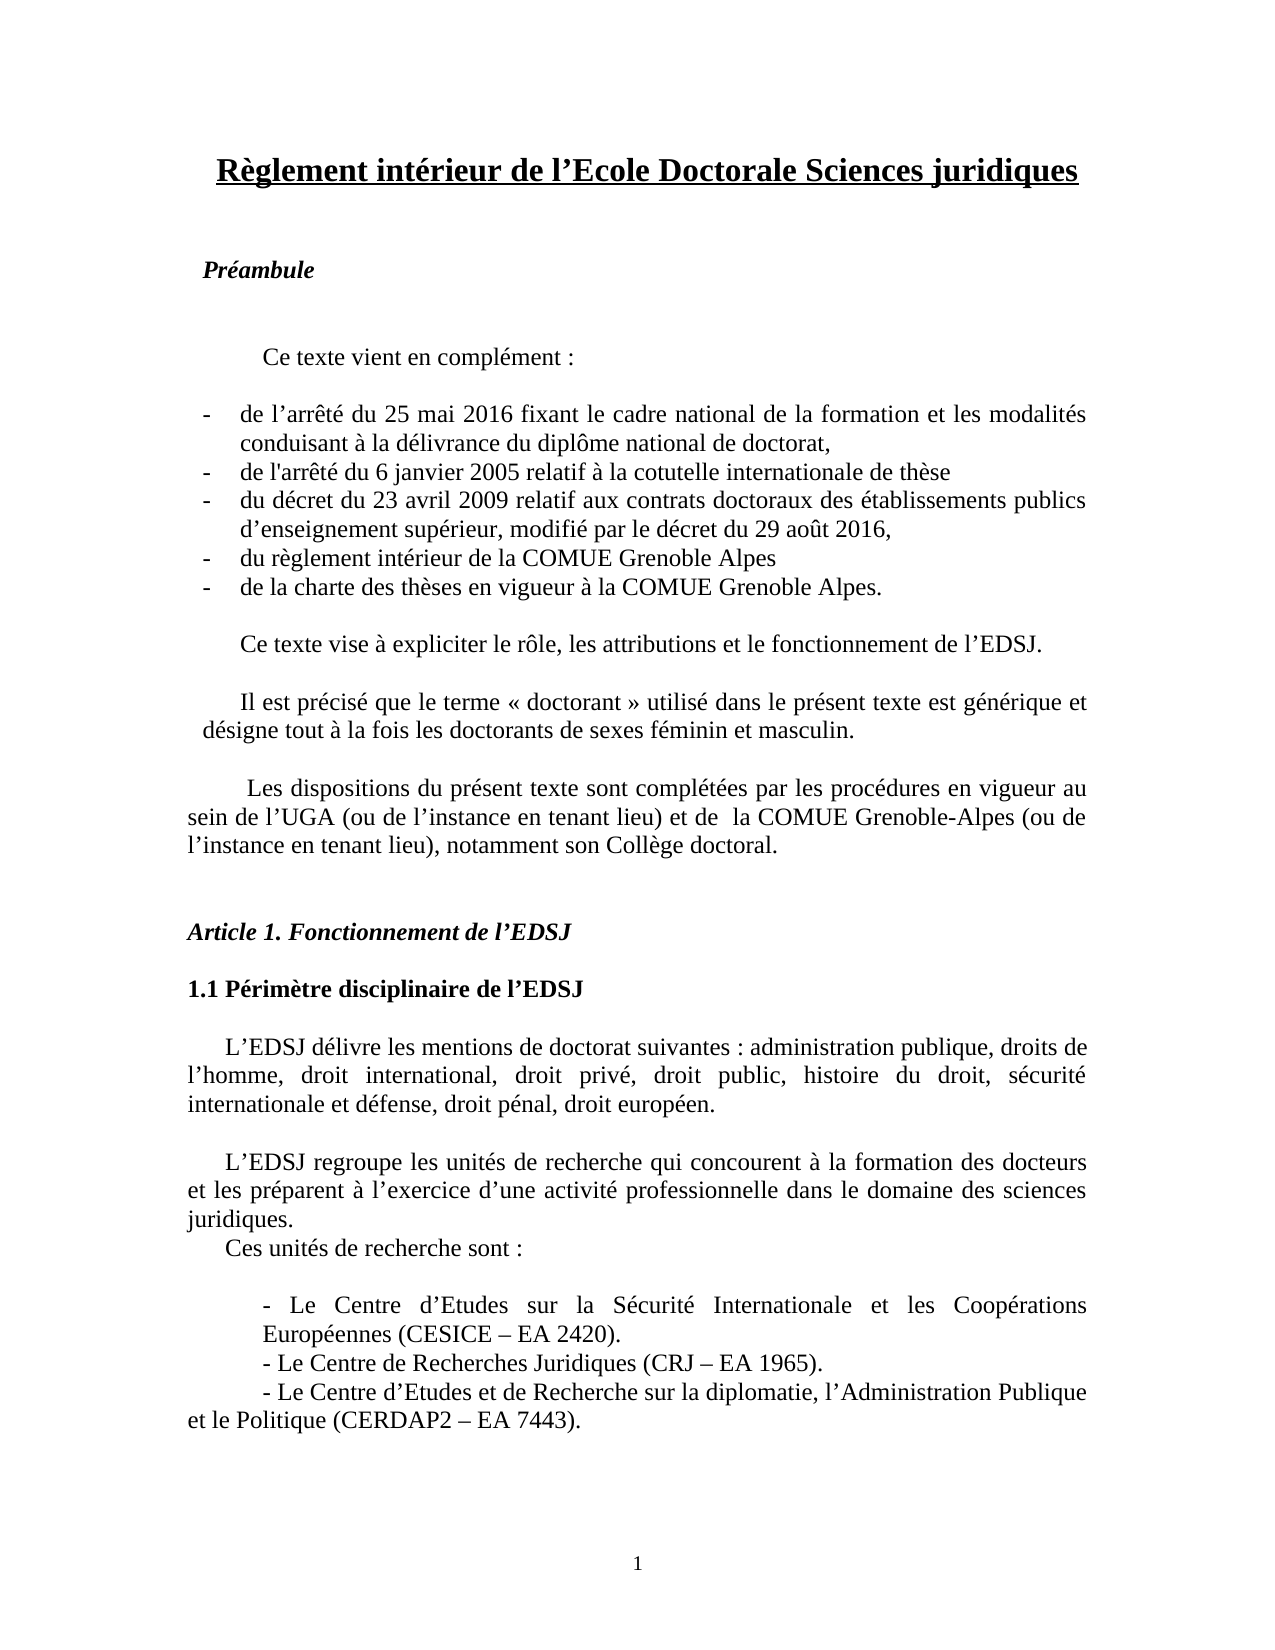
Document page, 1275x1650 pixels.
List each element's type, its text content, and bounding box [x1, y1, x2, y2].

text - Le Centre de Recherches Juridiques (CRJ – EA 1965). [187, 1348, 1087, 1377]
list de l'arrêté du 6 janvier 2005 relatif à la cotutelle internationale de thèse [202, 457, 1087, 485]
text Préambule [187, 255, 1087, 284]
list de la charte des thèses en vigueur à la COMUE Grenoble Alpes. [202, 572, 1087, 600]
text Les dispositions du présent texte sont complétées par les procédures en vigueur au sein de l’UGA (ou de l’instance en tenant lieu) et de la COMUE Grenoble-Alpes (ou de l’instance en tenant lieu), notamment son Collège doctoral. [187, 773, 1087, 859]
text L’EDSJ regroupe les unités de recherche qui concourent à la formation des docteurs et les préparent à l’exercice d’une activité professionnelle dans le domaine des sciences juridiques. [187, 1147, 1087, 1233]
text Ces unités de recherche sont : [187, 1233, 1087, 1262]
list du règlement intérieur de la COMUE Grenoble Alpes [202, 543, 1087, 572]
text - Le Centre d’Etudes et de Recherche sur la diplomatie, l’Administration Publique et le Politique (CERDAP2 – EA 7443). [187, 1377, 1087, 1434]
list du décret du 23 avril 2009 relatif aux contrats doctoraux des établissements publics d’enseignement supérieur, modifié par le décret du 29 août 2016, [202, 485, 1087, 543]
list Périmètre disciplinaire de l’EDSJ [187, 974, 1087, 1003]
text L’EDSJ délivre les mentions de doctorat suivantes : administration publique, droits de l’homme, droit international, droit privé, droit public, histoire du droit, sécurité internationale et défense, droit pénal, droit européen. [187, 1032, 1087, 1118]
text Règlement intérieur de l’Ecole Doctorale Sciences juridiques [187, 150, 1087, 188]
text Article 1. Fonctionnement de l’EDSJ [187, 917, 1087, 945]
text - Le Centre d’Etudes sur la Sécurité Internationale et les Coopérations Européennes (CESICE – EA 2420). [262, 1290, 1087, 1348]
list de l’arrêté du 25 mai 2016 fixant le cadre national de la formation et les modalités conduisant à la délivrance du diplôme national de doctorat, [202, 399, 1087, 457]
text Ce texte vient en complément : [187, 342, 1087, 370]
text Il est précisé que le terme « doctorant » utilisé dans le présent texte est générique et désigne tout à la fois les doctorants de sexes féminin et masculin. [202, 687, 1087, 744]
text Ce texte vise à expliciter le rôle, les attributions et le fonctionnement de l’EDSJ. [202, 629, 1087, 658]
